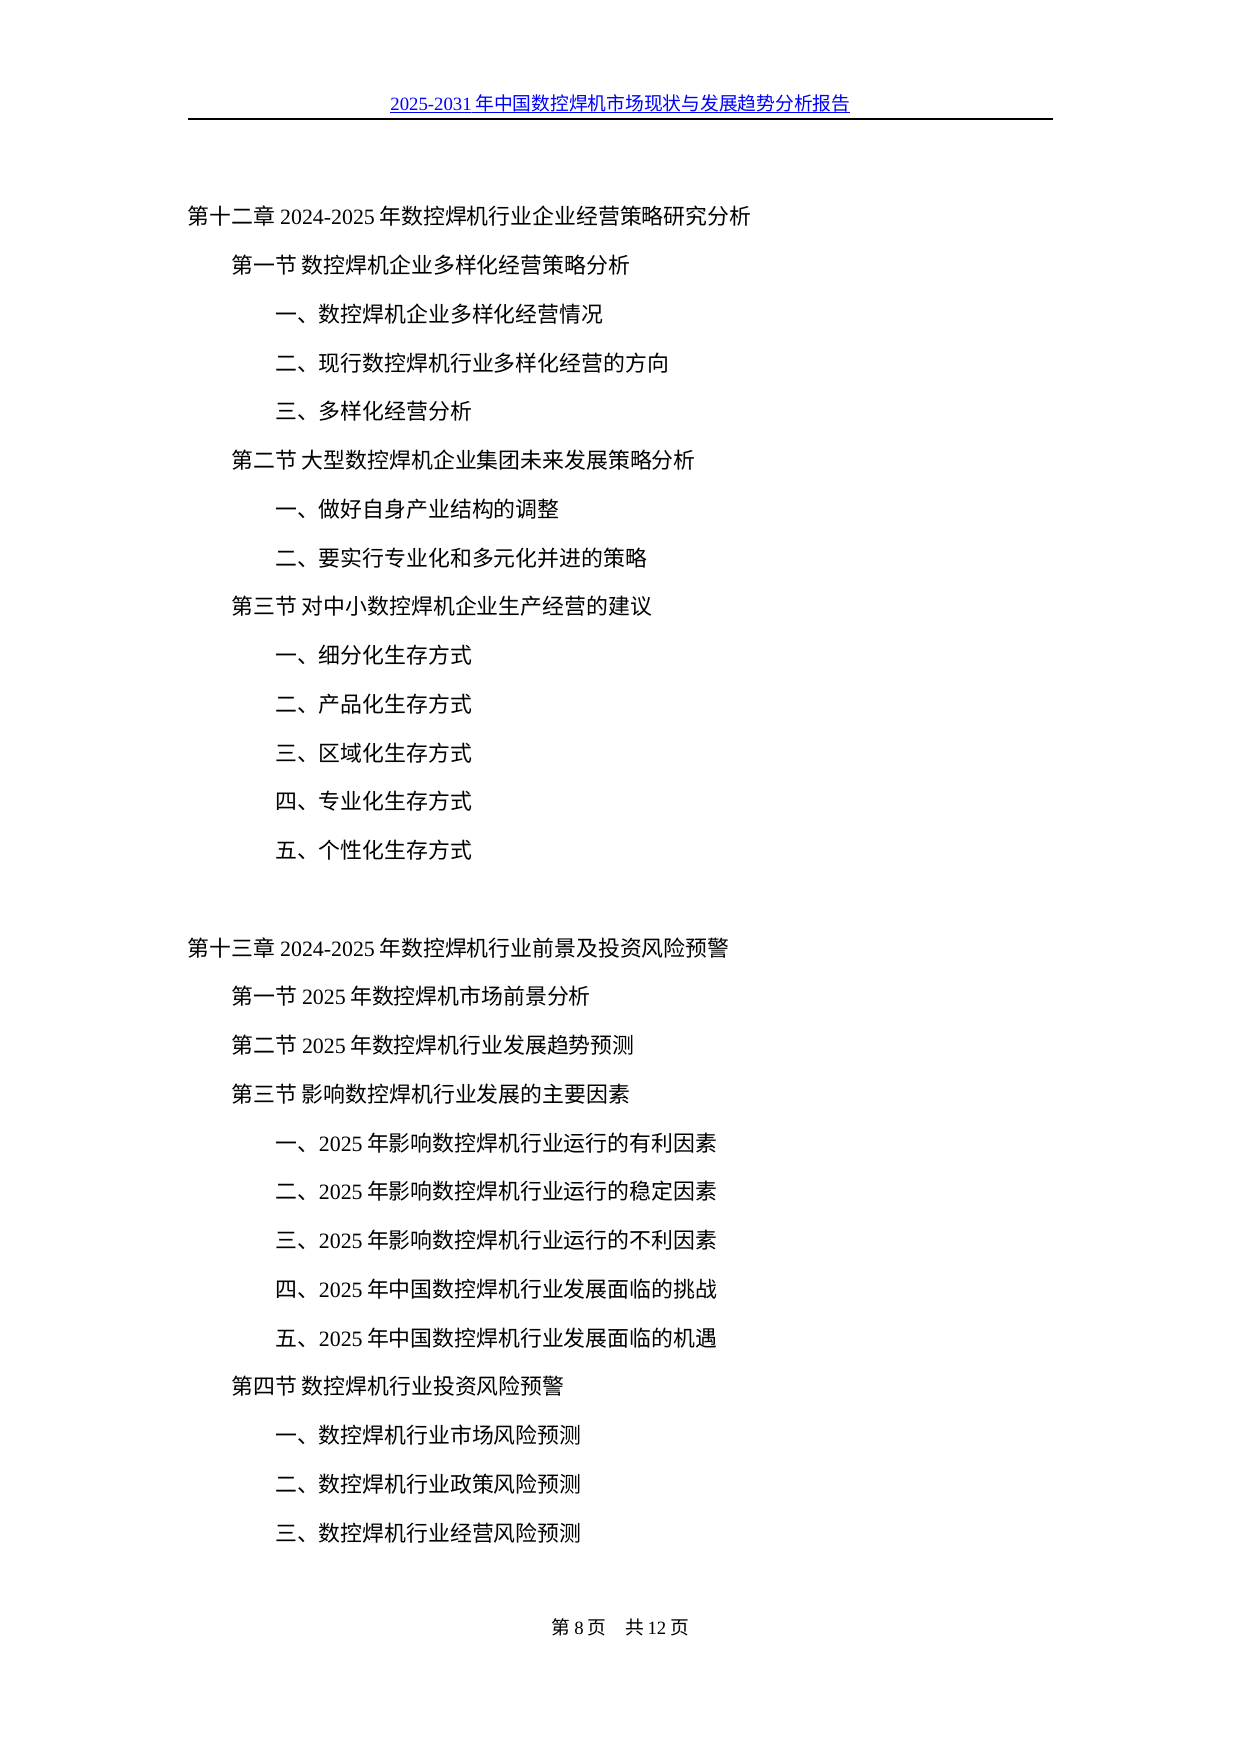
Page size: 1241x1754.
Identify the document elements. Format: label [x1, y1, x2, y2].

text [187, 150, 1053, 1548]
